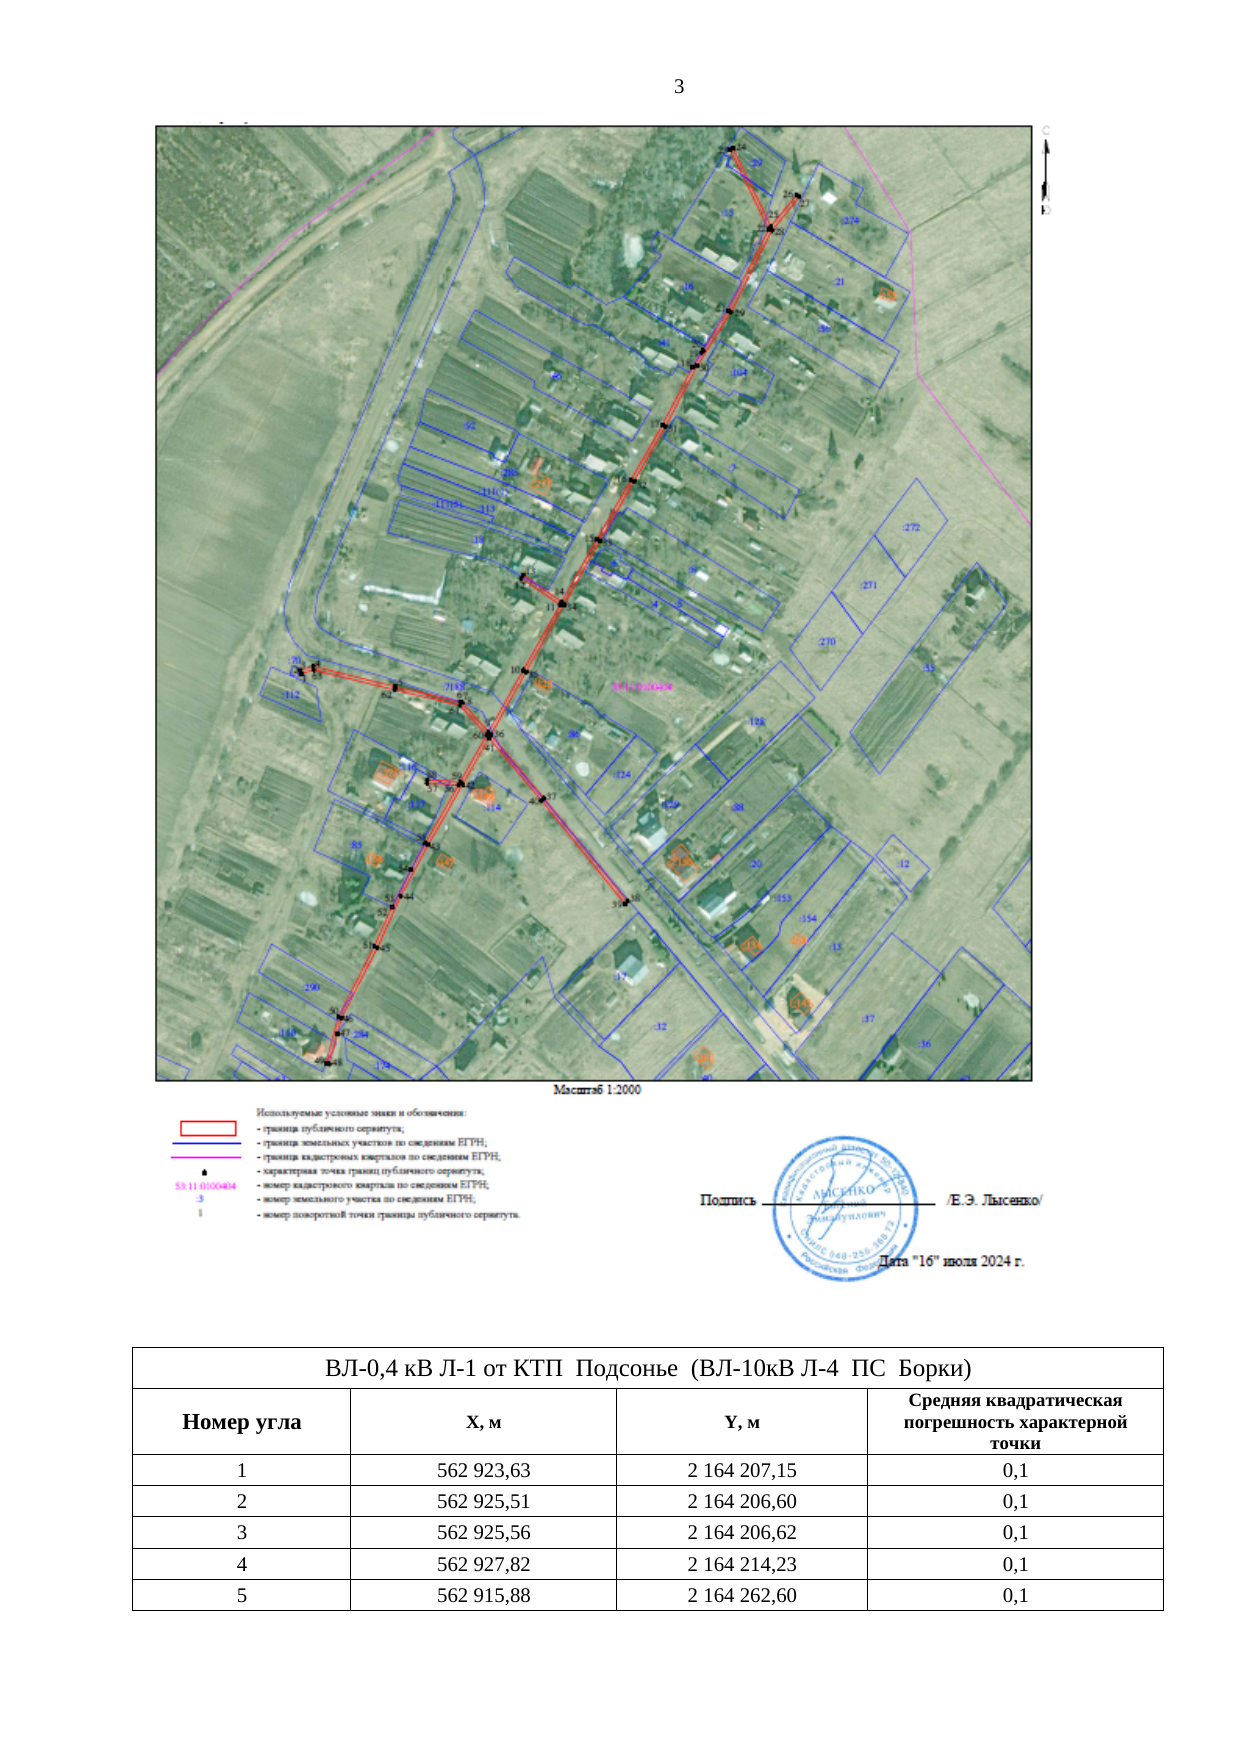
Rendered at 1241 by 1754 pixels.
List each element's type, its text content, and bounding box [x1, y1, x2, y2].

table_cell X, м [351, 1389, 616, 1454]
table_cell 4 [133, 1549, 350, 1579]
table_cell Средняя квадратическая погрешность характерной точки [868, 1389, 1163, 1454]
table_cell 562 923,63 [351, 1455, 616, 1485]
table_cell 562 925,56 [351, 1517, 616, 1547]
table_cell 3 [133, 1517, 350, 1547]
table_cell 2 164 206,60 [617, 1486, 867, 1516]
table_cell Y, м [617, 1389, 867, 1454]
table_cell 0,1 [868, 1517, 1163, 1547]
table_cell 1 [133, 1455, 350, 1485]
table_cell 0,1 [868, 1549, 1163, 1579]
table_cell 2 164 262,60 [617, 1580, 867, 1610]
table_cell 562 915,88 [351, 1580, 616, 1610]
table_cell Номер угла [133, 1389, 350, 1454]
table_cell 0,1 [868, 1455, 1163, 1485]
table_cell 2 164 206,62 [617, 1517, 867, 1547]
table_cell 562 927,82 [351, 1549, 616, 1579]
table_cell 562 925,51 [351, 1486, 616, 1516]
table_header ВЛ-0,4 кВ Л-1 от КТП Подсонье (ВЛ-10кВ Л-4 ПС Борки) [133, 1348, 1163, 1388]
table_cell 5 [133, 1580, 350, 1610]
table_cell 2 164 214,23 [617, 1549, 867, 1579]
table_cell 2 [133, 1486, 350, 1516]
table_cell 0,1 [868, 1580, 1163, 1610]
table_cell 0,1 [868, 1486, 1163, 1516]
picture [118, 122, 1064, 1290]
table_cell 2 164 207,15 [617, 1455, 867, 1485]
